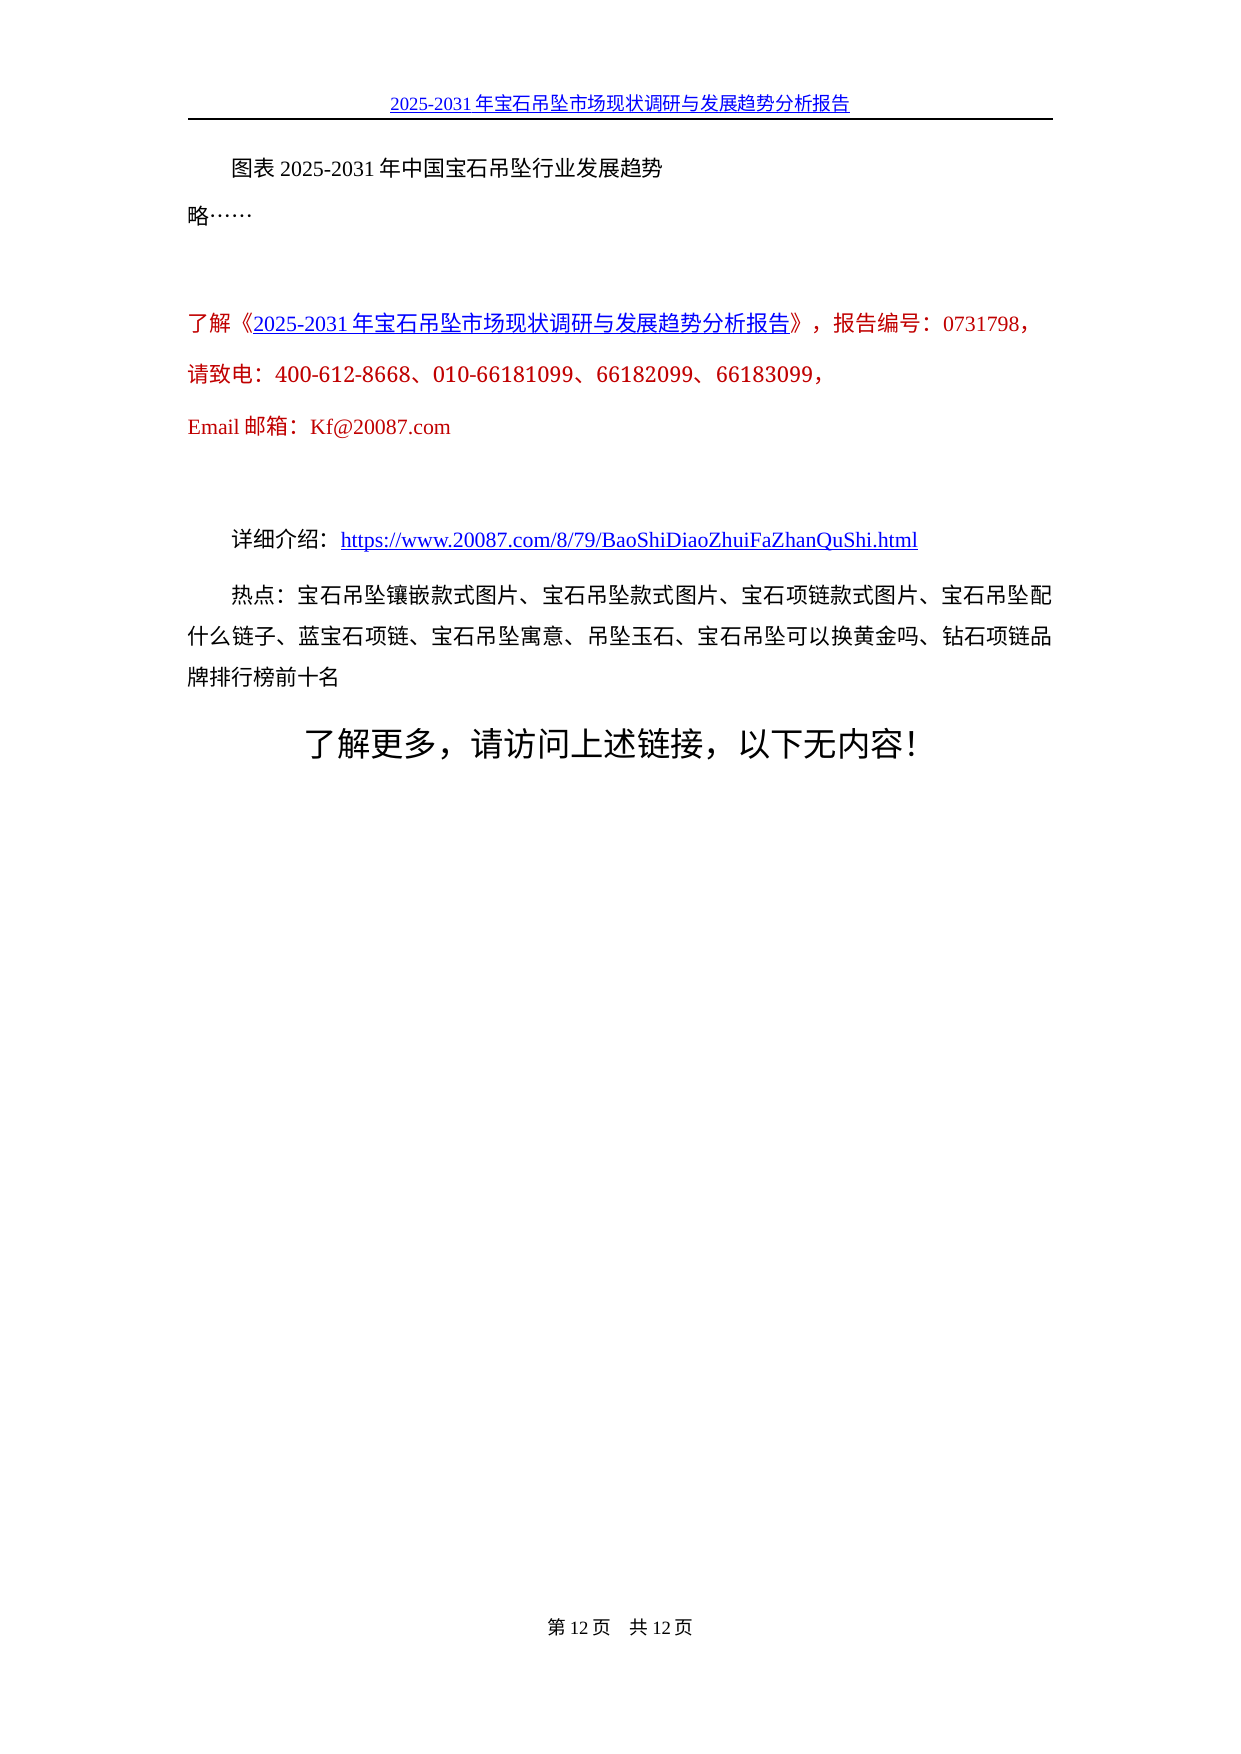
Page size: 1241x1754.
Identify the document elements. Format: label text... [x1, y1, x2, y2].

text 详细介绍：https://www.20087.com/8/79/BaoShiDiaoZhuiFaZhanQuShi.html [187, 521, 1053, 554]
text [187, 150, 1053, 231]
text 请致电：400-612-8668、010-66181099、66182099、66183099， [187, 357, 1053, 389]
text 热点：宝石吊坠镶嵌款式图片、宝石吊坠款式图片、宝石项链款式图片、宝石吊坠配什么链子、蓝宝石项链、宝石吊坠寓意、吊坠玉石、宝石吊坠可以换黄金吗、钻石项链品牌排行榜前十名 [187, 578, 1053, 692]
title 了解更多，请访问上述链接，以下无内容！ [187, 709, 1053, 774]
text Email邮箱：Kf@20087.com [187, 408, 1053, 441]
text 了解《2025-2031年宝石吊坠市场现状调研与发展趋势分析报告》，报告编号：0731798， [187, 305, 1053, 338]
